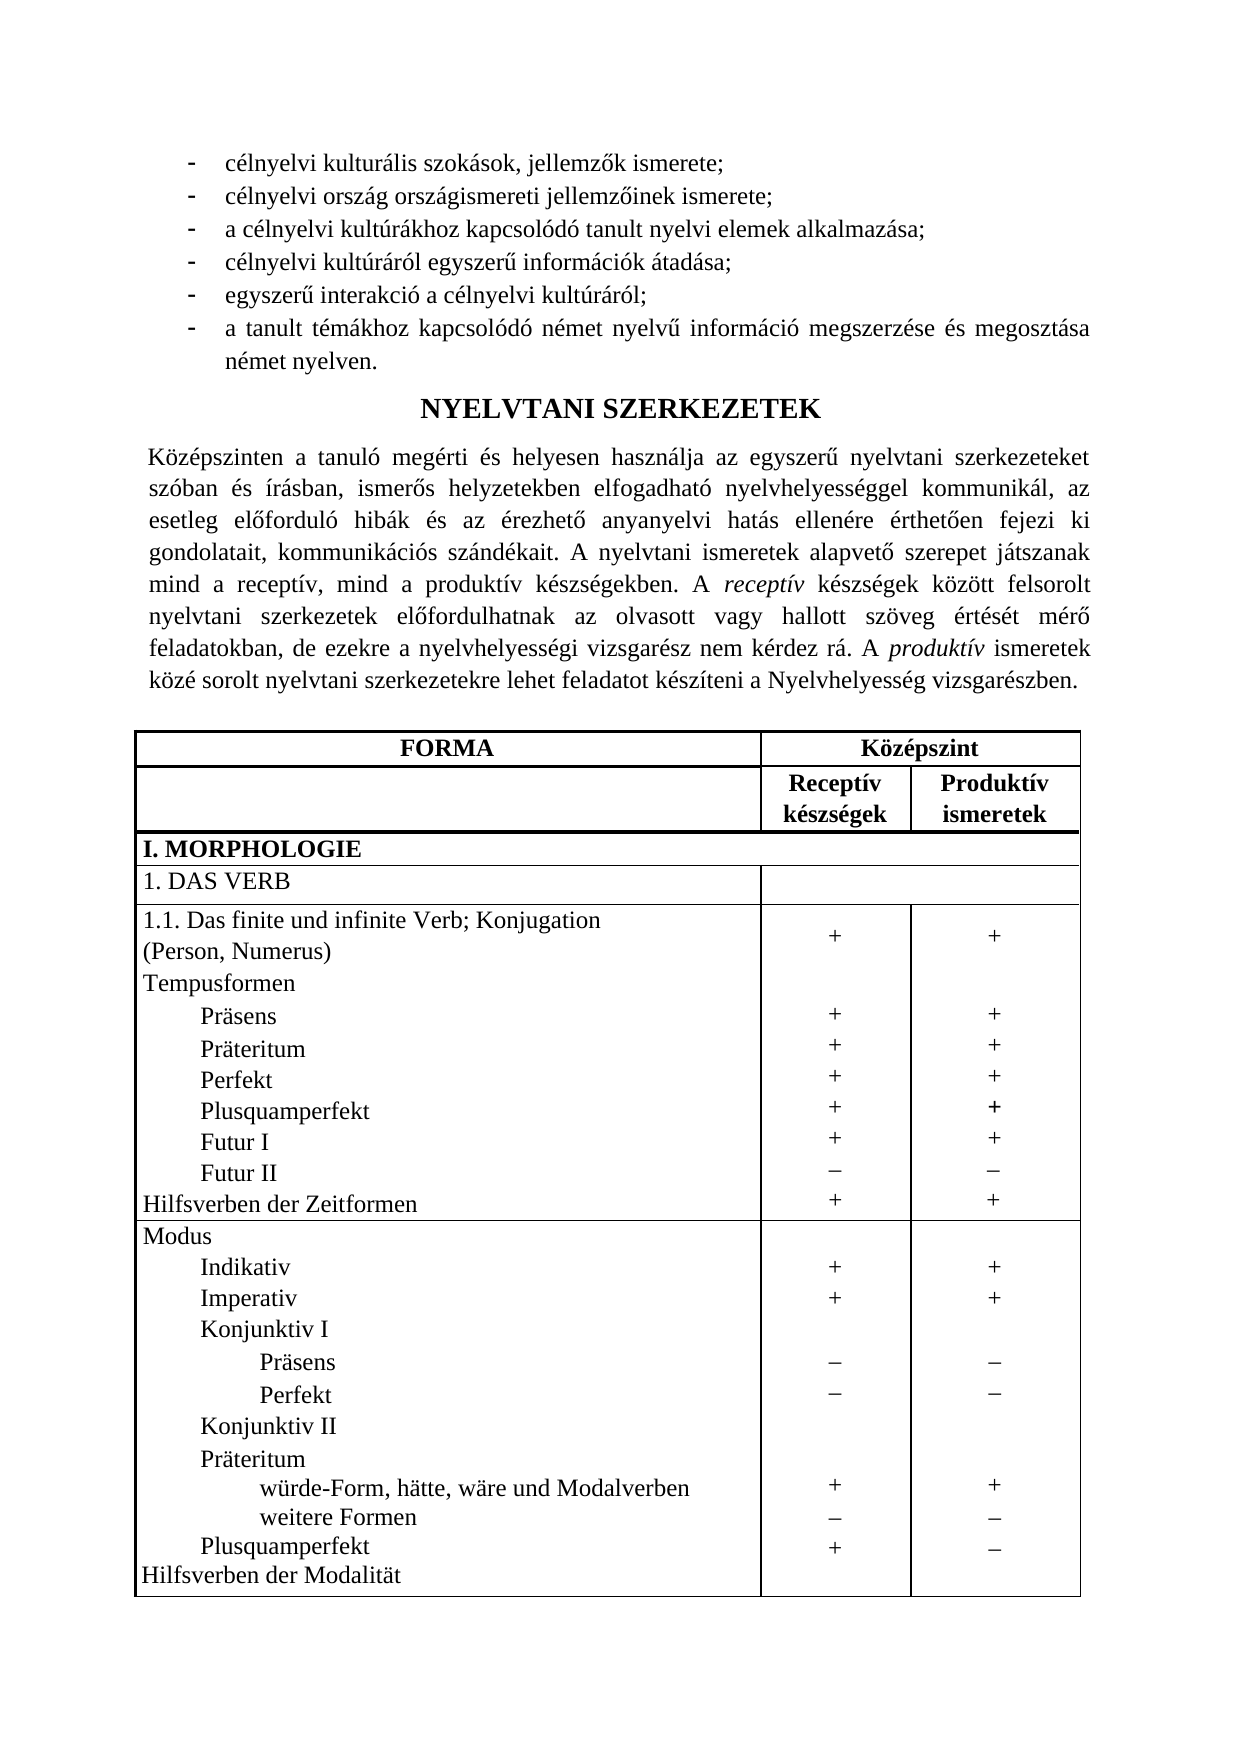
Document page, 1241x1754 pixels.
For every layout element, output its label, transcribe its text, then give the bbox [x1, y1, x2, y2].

text NYELVTANI SZERKEZETEK [151, 391, 1090, 425]
table_header Középszint [762, 733, 1080, 765]
list a célnyelvi kultúrákhoz kapcsolódó tanult nyelvi elemek alkalmazása; [187, 214, 1091, 242]
list egyszerű interakció a célnyelvi kultúráról; [187, 280, 1091, 308]
table_cell + + + + + – + [912, 968, 1080, 1220]
table_cell [761, 830, 1080, 865]
table_cell [137, 768, 760, 830]
table_cell + [762, 905, 910, 967]
table_cell Tempusformen Präsens Präteritum Perfekt Plusquamperfekt Futur I Futur II Hilfsverben der Zeitformen [137, 968, 760, 1220]
text Középszinten a tanuló megérti és helyesen használja az egyszerű nyelvtani szerkezeteket szóban és írásban, ismerős helyzetekben elfogadható nyelvhelyességgel kommunikál, az esetleg előforduló hibák és az érezhető anyanyelvi hatás ellenére érthetően fejezi ki gondolatait, kommunikációs szándékait. A nyelvtani ismeretek alapvető szerepet játszanak mind a receptív, mind a produktív készségekben. A receptív készségek között felsorolt nyelvtani szerkezetek előfordulhatnak az olvasott vagy hallott szöveg értését mérő feladatokban, de ezekre a nyelvhelyességi vizsgarész nem kérdez rá. A produktív ismeretek közé sorolt nyelvtani szerkezetekre lehet feladatot készíteni a Nyelvhelyesség vizsgarészben. [147, 442, 1091, 693]
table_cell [762, 1221, 910, 1596]
table_cell 1. DAS VERB [137, 866, 760, 904]
table_cell Produktív ismeretek [912, 767, 1080, 830]
table_header FORMA [137, 733, 760, 765]
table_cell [912, 1221, 1080, 1596]
table_cell I. MORPHOLOGIE [137, 834, 761, 865]
list célnyelvi kultúráról egyszerű információk átadása; [187, 247, 1091, 276]
list célnyelvi kulturális szokások, jellemzők ismerete; [187, 148, 1091, 176]
table_cell Receptív készségek [762, 767, 910, 830]
table_cell 1.1. Das finite und infinite Verb; Konjugation (Person, Numerus) [137, 905, 760, 967]
list a tanult témákhoz kapcsolódó német nyelvű információ megszerzése és megosztása német nyelven. [187, 313, 1091, 374]
table_cell [762, 865, 1080, 904]
table_cell + [912, 904, 1080, 967]
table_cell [137, 1221, 760, 1596]
table_cell + + + + + – + [762, 968, 910, 1220]
list célnyelvi ország országismereti jellemzőinek ismerete; [187, 181, 1091, 209]
